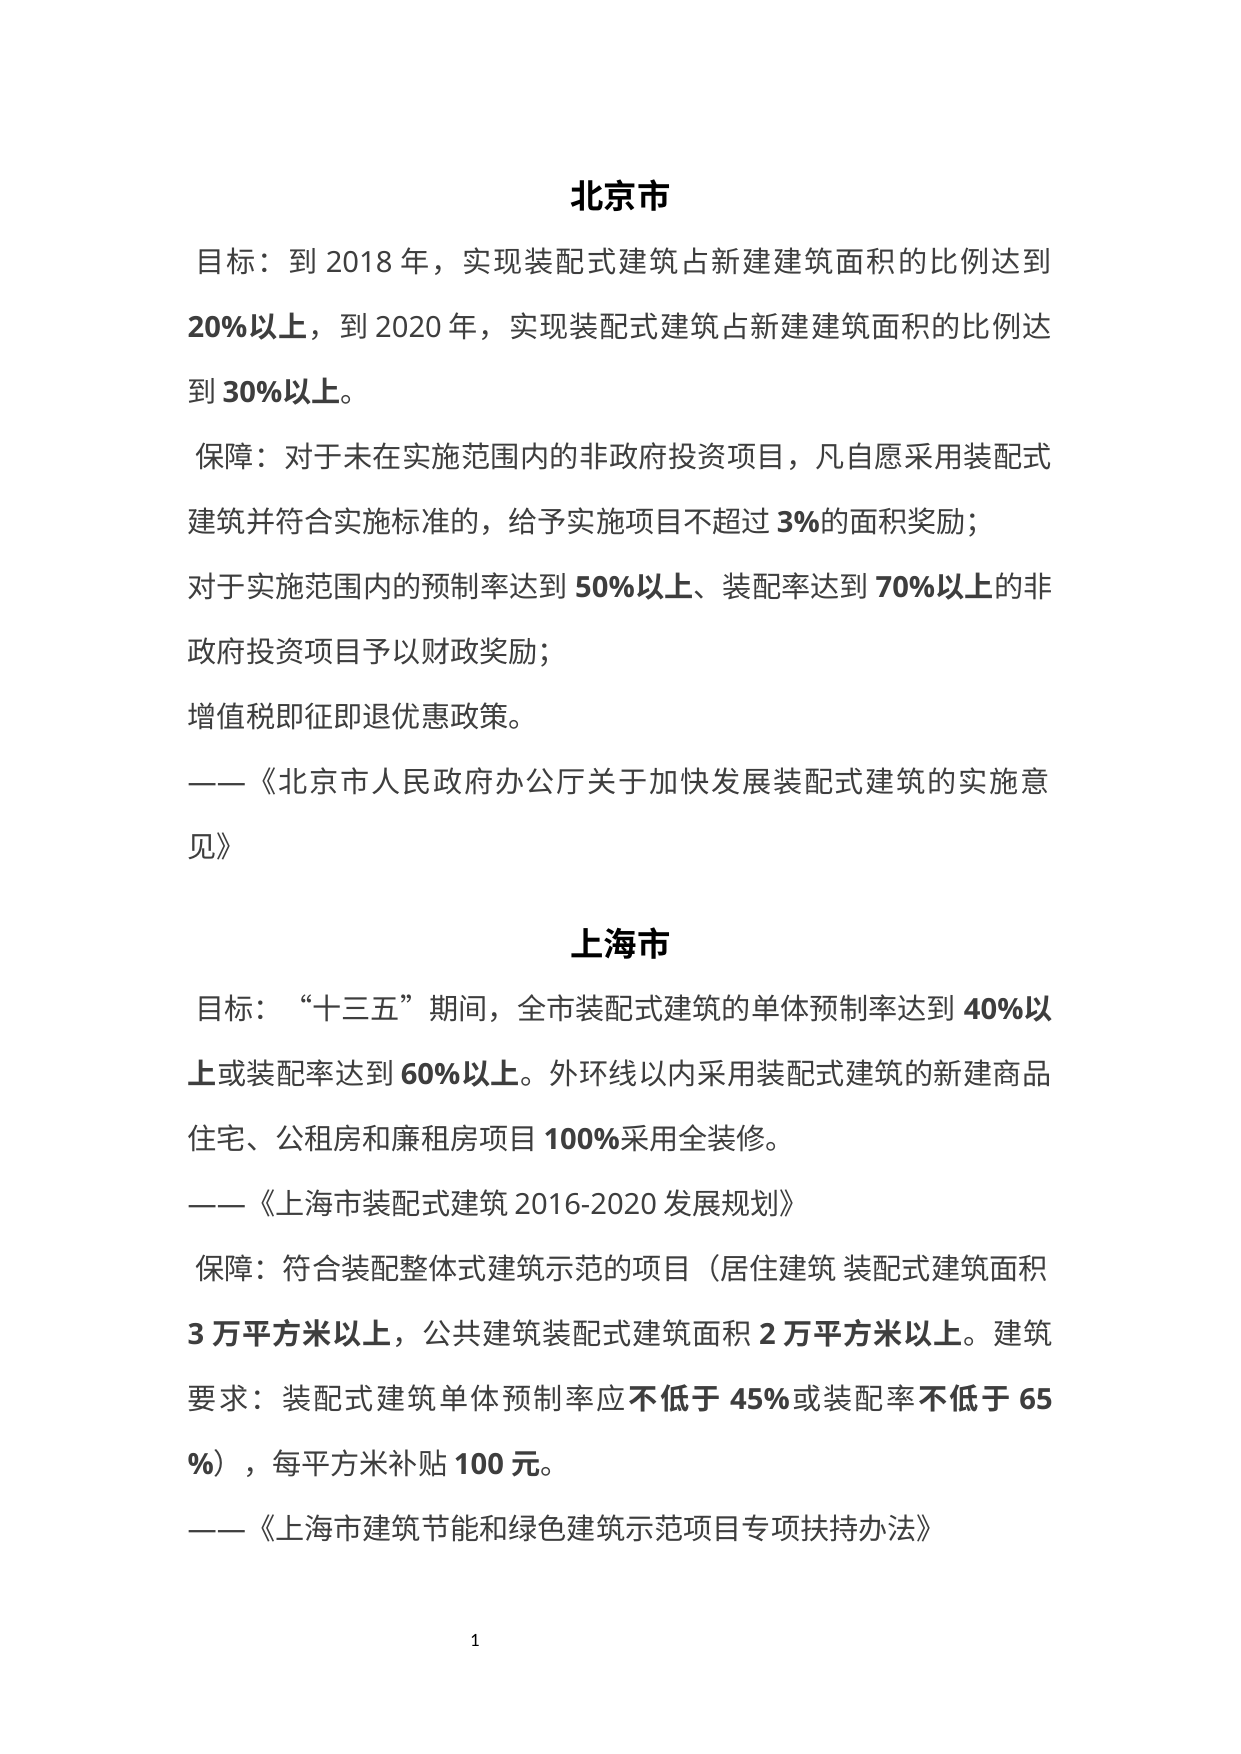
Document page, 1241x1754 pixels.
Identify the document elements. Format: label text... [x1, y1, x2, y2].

text 保障：对于未在实施范围内的非政府投资项目，凡自愿采用装配式建筑并符合实施标准的，给予实施项目不超过3%的面积奖励； [187, 422, 1053, 552]
text 北京市 [187, 162, 1053, 227]
text 保障：符合装配整体式建筑示范的项目（居住建筑 装配式建筑面积 3 万平方米以上，公共建筑装配式建筑面积 2 万平方米以上。建筑要求：装配式建筑单体预制率应不低于 45%或装配率不低于 65%），每平方米补贴 100 元。 [187, 1234, 1053, 1494]
text ——《上海市建筑节能和绿色建筑示范项目专项扶持办法》 [187, 1494, 1053, 1559]
text ——《北京市人民政府办公厅关于加快发展装配式建筑的实施意见》 [187, 747, 1053, 877]
text 增值税即征即退优惠政策。 [187, 682, 1053, 747]
text 目标：到2018年，实现装配式建筑占新建建筑面积的比例达到20%以上，到2020年，实现装配式建筑占新建建筑面积的比例达到30%以上。 [187, 227, 1053, 422]
text 目标：“十三五”期间，全市装配式建筑的单体预制率达到40%以上或装配率达到60%以上。外环线以内采用装配式建筑的新建商品住宅、公租房和廉租房项目100%采用全装修。 [187, 974, 1053, 1169]
text 上海市 [187, 909, 1053, 974]
text 对于实施范围内的预制率达到50%以上、装配率达到70%以上的非政府投资项目予以财政奖励； [187, 552, 1053, 682]
text ——《上海市装配式建筑2016-2020发展规划》 [187, 1169, 1053, 1234]
